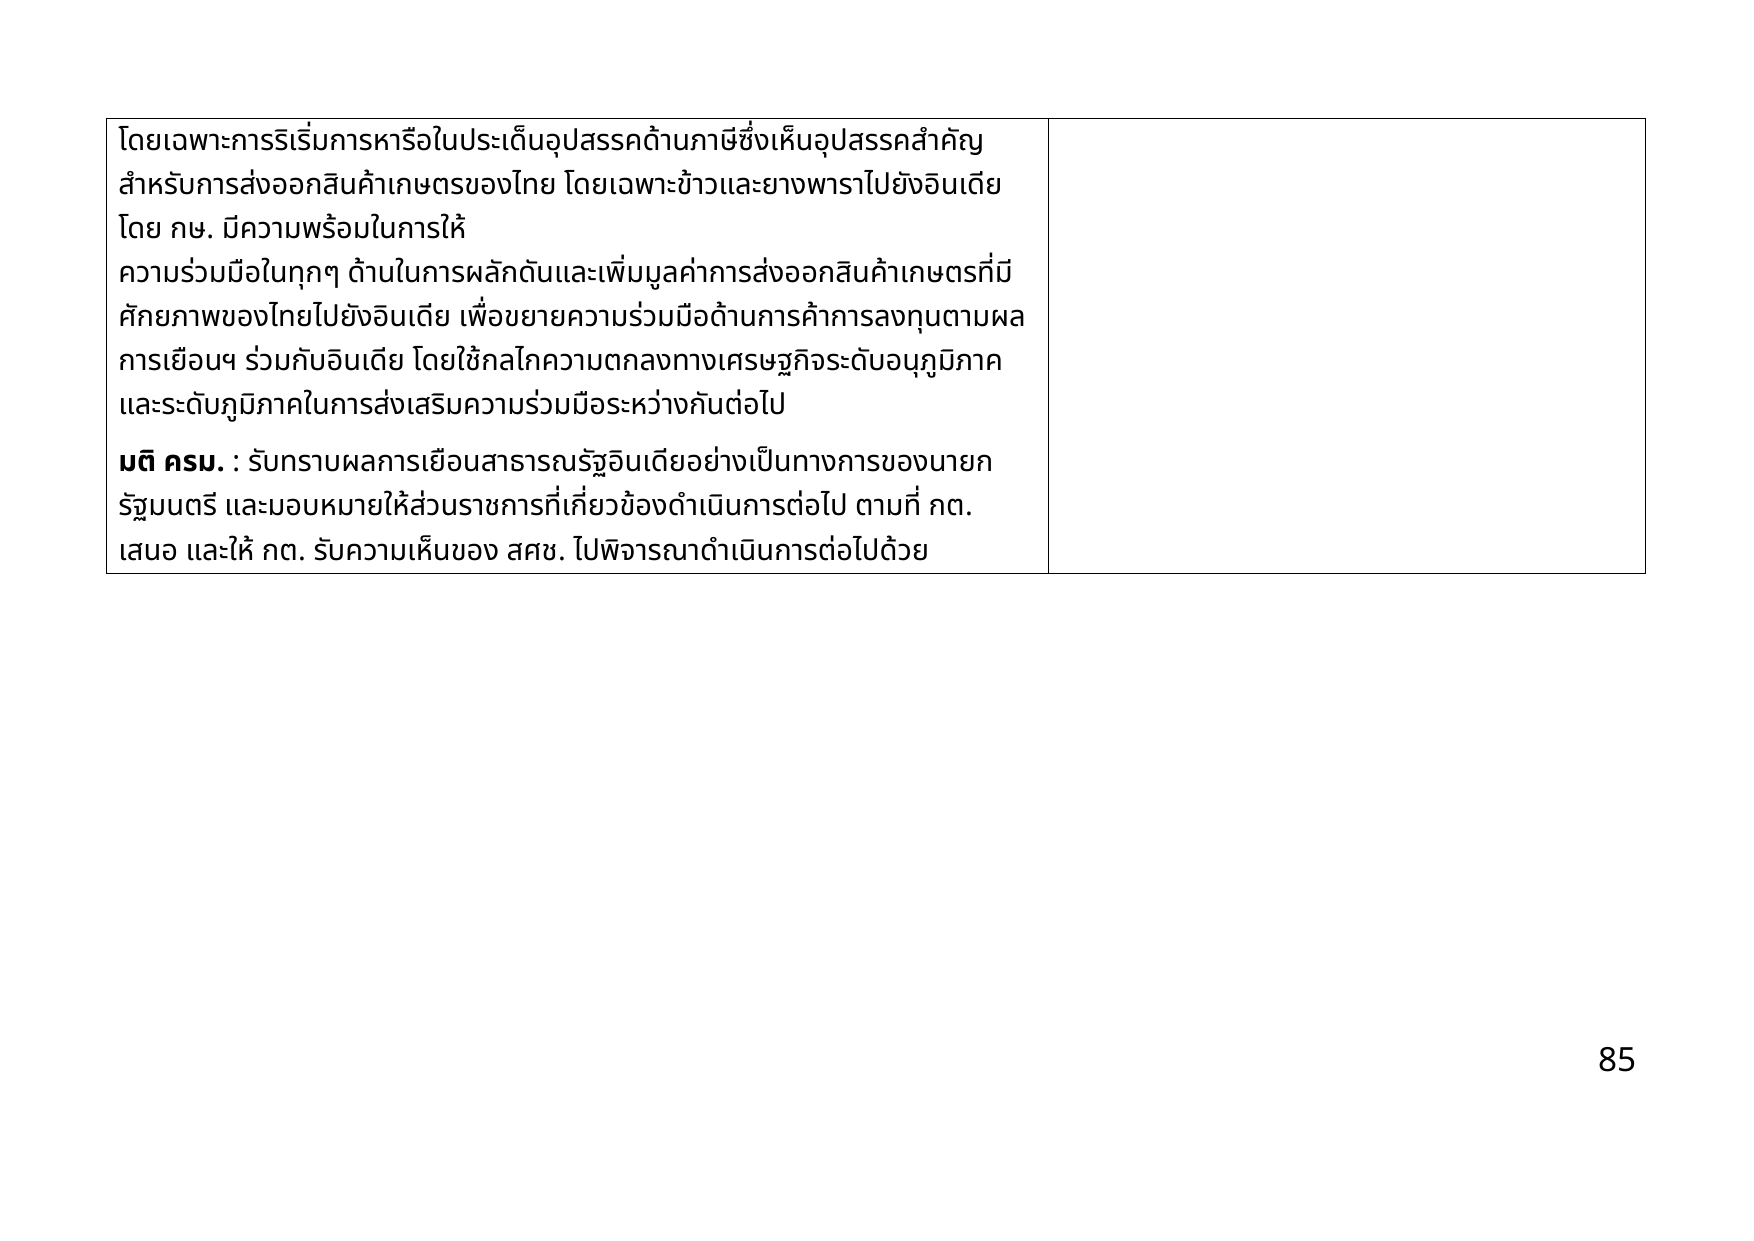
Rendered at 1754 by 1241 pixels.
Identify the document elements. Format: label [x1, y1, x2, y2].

table_cell [107, 119, 1048, 573]
table_cell [1049, 119, 1645, 573]
